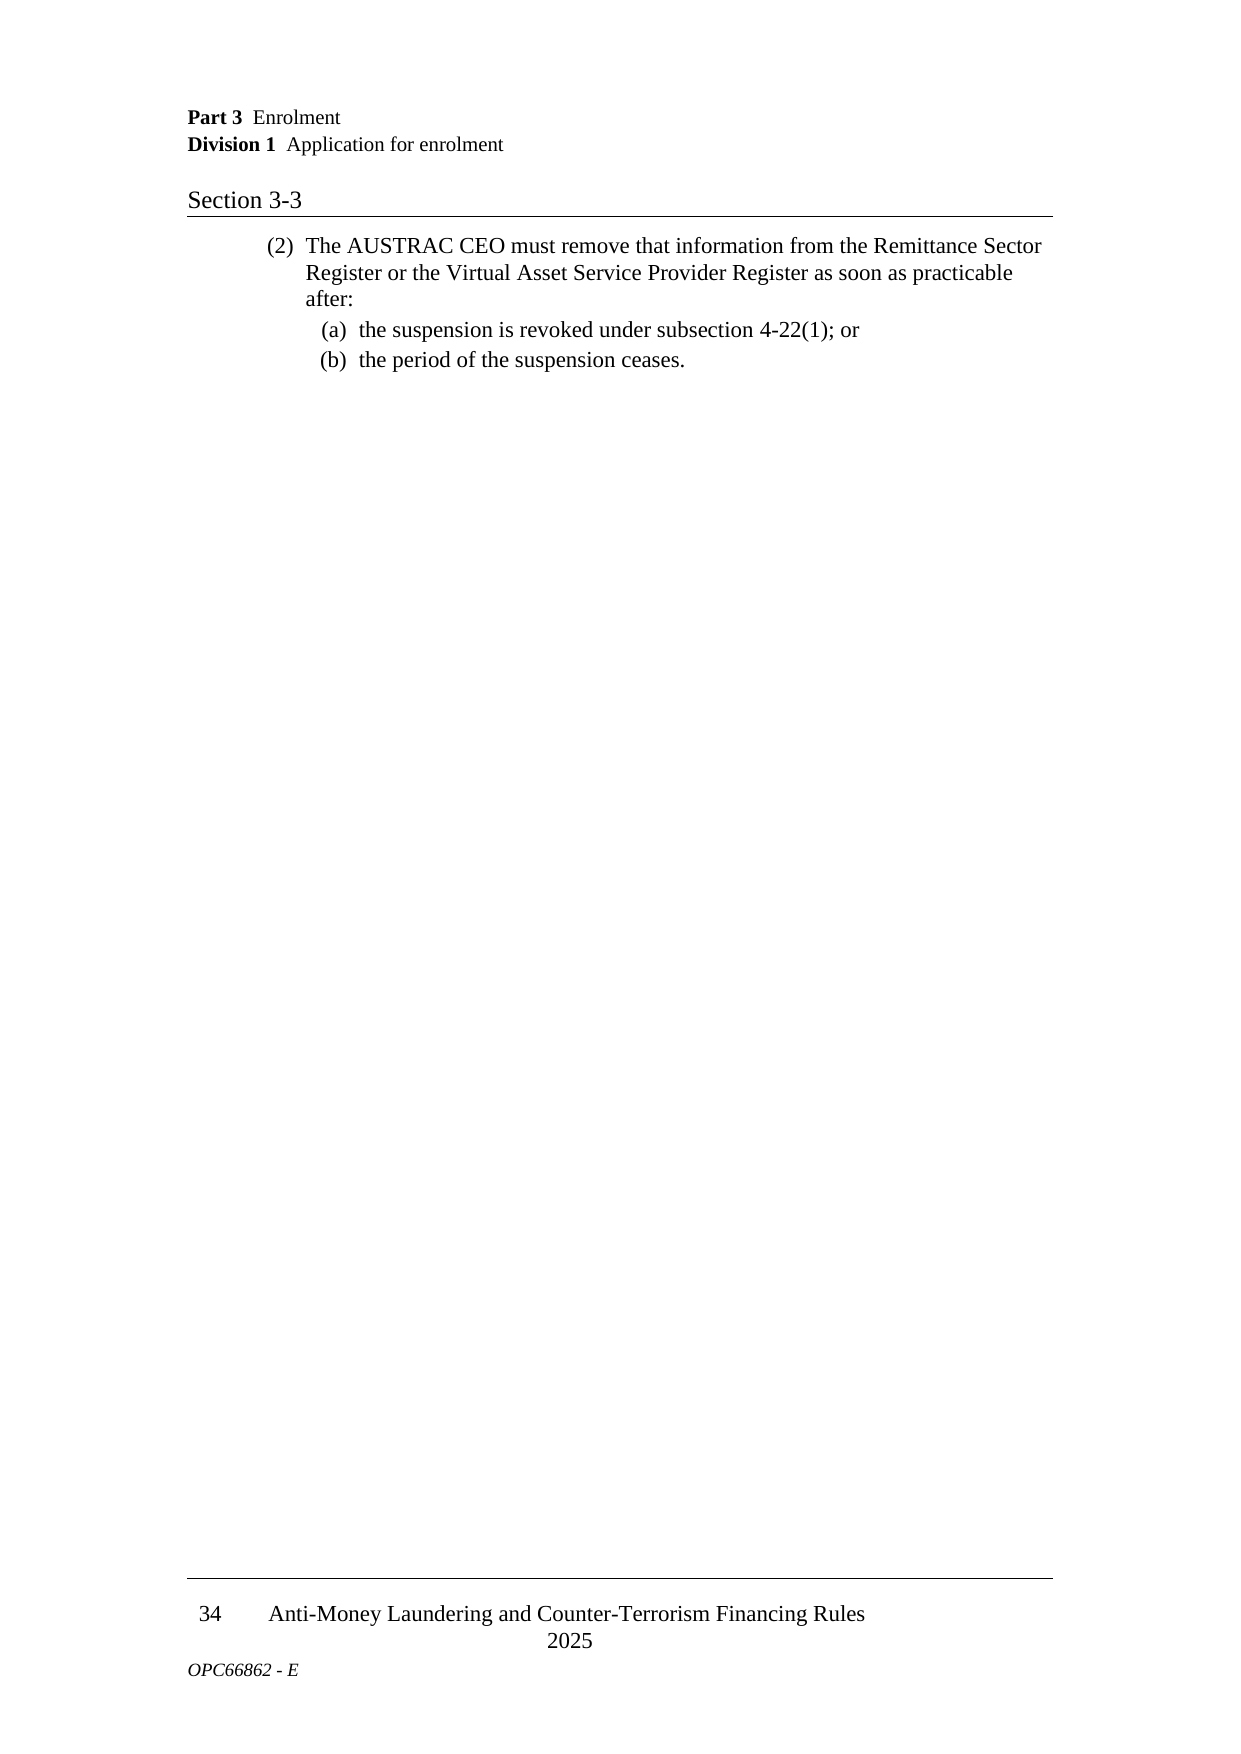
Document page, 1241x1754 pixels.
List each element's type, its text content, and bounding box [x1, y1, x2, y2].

text (a) the suspension is revoked under subsection 4-22(1); or [187, 316, 1053, 342]
text (b) the period of the suspension ceases. [187, 346, 1053, 373]
text (2) The AUSTRAC CEO must remove that information from the Remittance Sector Register or the Virtual Asset Service Provider Register as soon as practicable after: [187, 233, 1053, 312]
